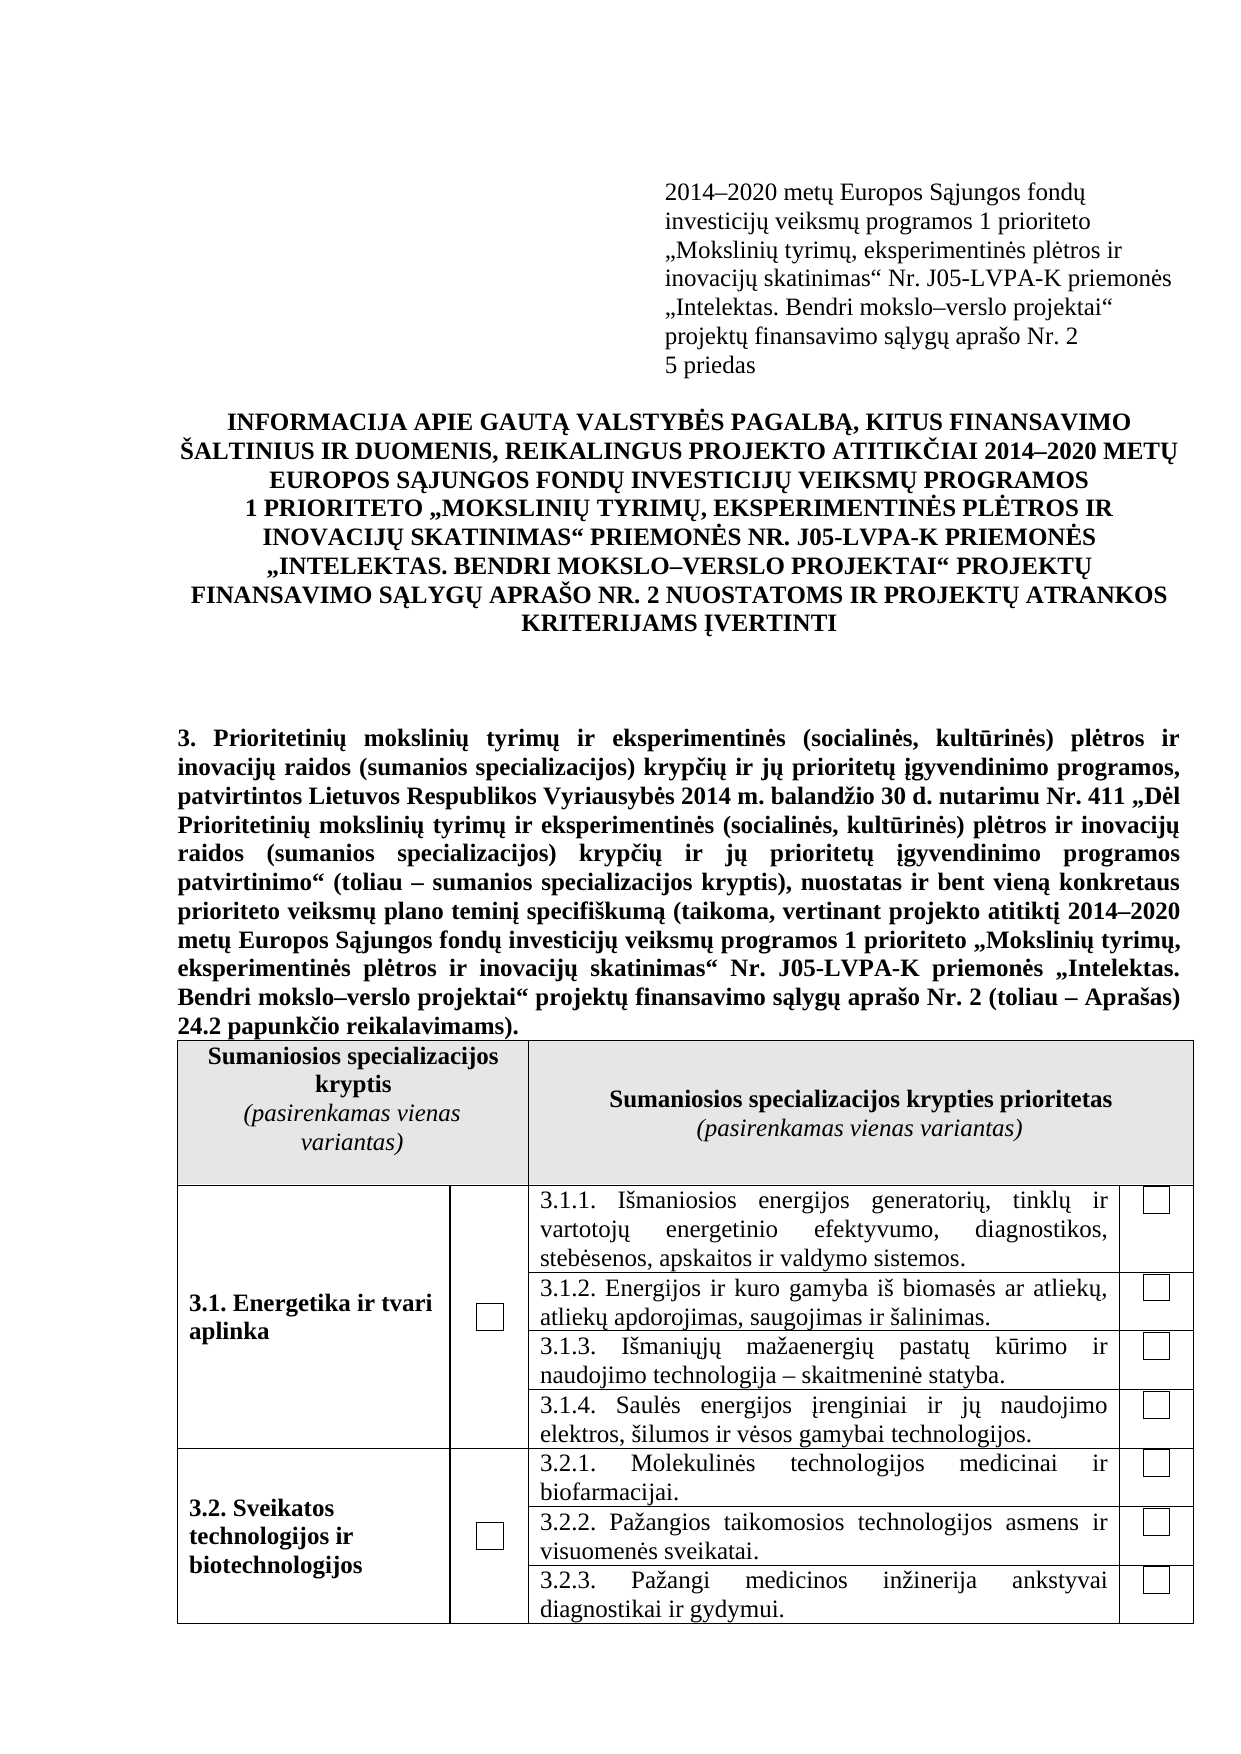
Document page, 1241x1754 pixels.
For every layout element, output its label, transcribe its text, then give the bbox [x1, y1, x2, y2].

table_cell [451, 1449, 528, 1623]
table_cell [1120, 1331, 1193, 1389]
table_cell [1120, 1186, 1193, 1272]
table_cell 3.1. Energetika ir tvari aplinka [178, 1186, 449, 1447]
text INFORMACIJa APIE GAUTĄ VALSTYBĖS PAGALBĄ, KITUS FINANSAVIMO ŠALTINIUS ir DUOMENIS, reikalingus projekto atitikČIAI 2014–2020 metų Europos Sąjungos fondų investicijų veiksmų programos [177, 407, 1181, 493]
table_cell 3.2. Sveikatos technologijos ir biotechnologijos [178, 1449, 449, 1623]
text 2014–2020 metų Europos Sąjungos fondų investicijų veiksmų programos 1 prioriteto „Mokslinių tyrimų, eksperimentinės plėtros ir inovacijų skatinimas“ Nr. J05-LVPA-K priemonės „Intelektas. Bendri mokslo–verslo projektai“ projektų finansavimo sąlygų aprašo Nr. 2 [664, 177, 1181, 350]
table_cell [1120, 1566, 1193, 1623]
table_cell 3.1.4. Saulės energijos įrenginiai ir jų naudojimo elektros, šilumos ir vėsos gamybai technologijos. [529, 1390, 1119, 1447]
table_cell [1120, 1273, 1193, 1330]
text 5 priedas [582, 350, 1181, 378]
table_cell 3.2.2. Pažangios taikomosios technologijos asmens ir visuomenės sveikatai. [529, 1507, 1119, 1564]
text 1 prioriteto „Mokslinių tyrimų, eksperimentinės plėtros ir inovacijų skatinimas“ priemonės Nr. J05-LVPA-K priemonės „Intelektas. Bendri mokslo–verslo projektai“ projektų finansavimo sąlygų aprašo NR. 2 NUOSTATOMS IR projektų atrankos kriterijams įvertinti [177, 493, 1181, 637]
table_cell [1120, 1507, 1193, 1564]
text 3. Prioritetinių mokslinių tyrimų ir eksperimentinės (socialinės, kultūrinės) plėtros ir inovacijų raidos (sumanios specializacijos) krypčių ir jų prioritetų įgyvendinimo programos, patvirtintos Lietuvos Respublikos Vyriausybės 2014 m. balandžio 30 d. nutarimu Nr. 411 „Dėl Prioritetinių mokslinių tyrimų ir eksperimentinės (socialinės, kultūrinės) plėtros ir inovacijų raidos (sumanios specializacijos) krypčių ir jų prioritetų įgyvendinimo programos patvirtinimo“ (toliau – sumanios specializacijos kryptis), nuostatas ir bent vieną konkretaus prioriteto veiksmų plano teminį specifiškumą (taikoma, vertinant projekto atitiktį 2014–2020 metų Europos Sąjungos fondų investicijų veiksmų programos 1 prioriteto „Mokslinių tyrimų, eksperimentinės plėtros ir inovacijų skatinimas“ Nr. J05-LVPA-K priemonės „Intelektas. Bendri mokslo–verslo projektai“ projektų finansavimo sąlygų aprašo Nr. 2 (toliau – Aprašas) 24.2 papunkčio reikalavimams). [177, 723, 1181, 1040]
table_cell 3.2.3. Pažangi medicinos inžinerija ankstyvai diagnostikai ir gydymui. [529, 1566, 1119, 1623]
table_cell [1120, 1390, 1193, 1447]
table_header Sumaniosios specializacijos kryptis (pasirenkamas vienas variantas) [178, 1041, 528, 1184]
table_header Sumaniosios specializacijos krypties prioritetas (pasirenkamas vienas variantas) [529, 1041, 1193, 1184]
table_cell [451, 1186, 528, 1447]
table_cell 3.1.3. Išmaniųjų mažaenergių pastatų kūrimo ir naudojimo technologija – skaitmeninė statyba. [529, 1331, 1119, 1389]
table_cell 3.1.2. Energijos ir kuro gamyba iš biomasės ar atliekų, atliekų apdorojimas, saugojimas ir šalinimas. [529, 1273, 1119, 1330]
table_cell [1120, 1449, 1193, 1506]
table_cell 3.1.1. Išmaniosios energijos generatorių, tinklų ir vartotojų energetinio efektyvumo, diagnostikos, stebėsenos, apskaitos ir valdymo sistemos. [529, 1186, 1119, 1272]
table_cell 3.2.1. Molekulinės technologijos medicinai ir biofarmacijai. [529, 1449, 1119, 1506]
